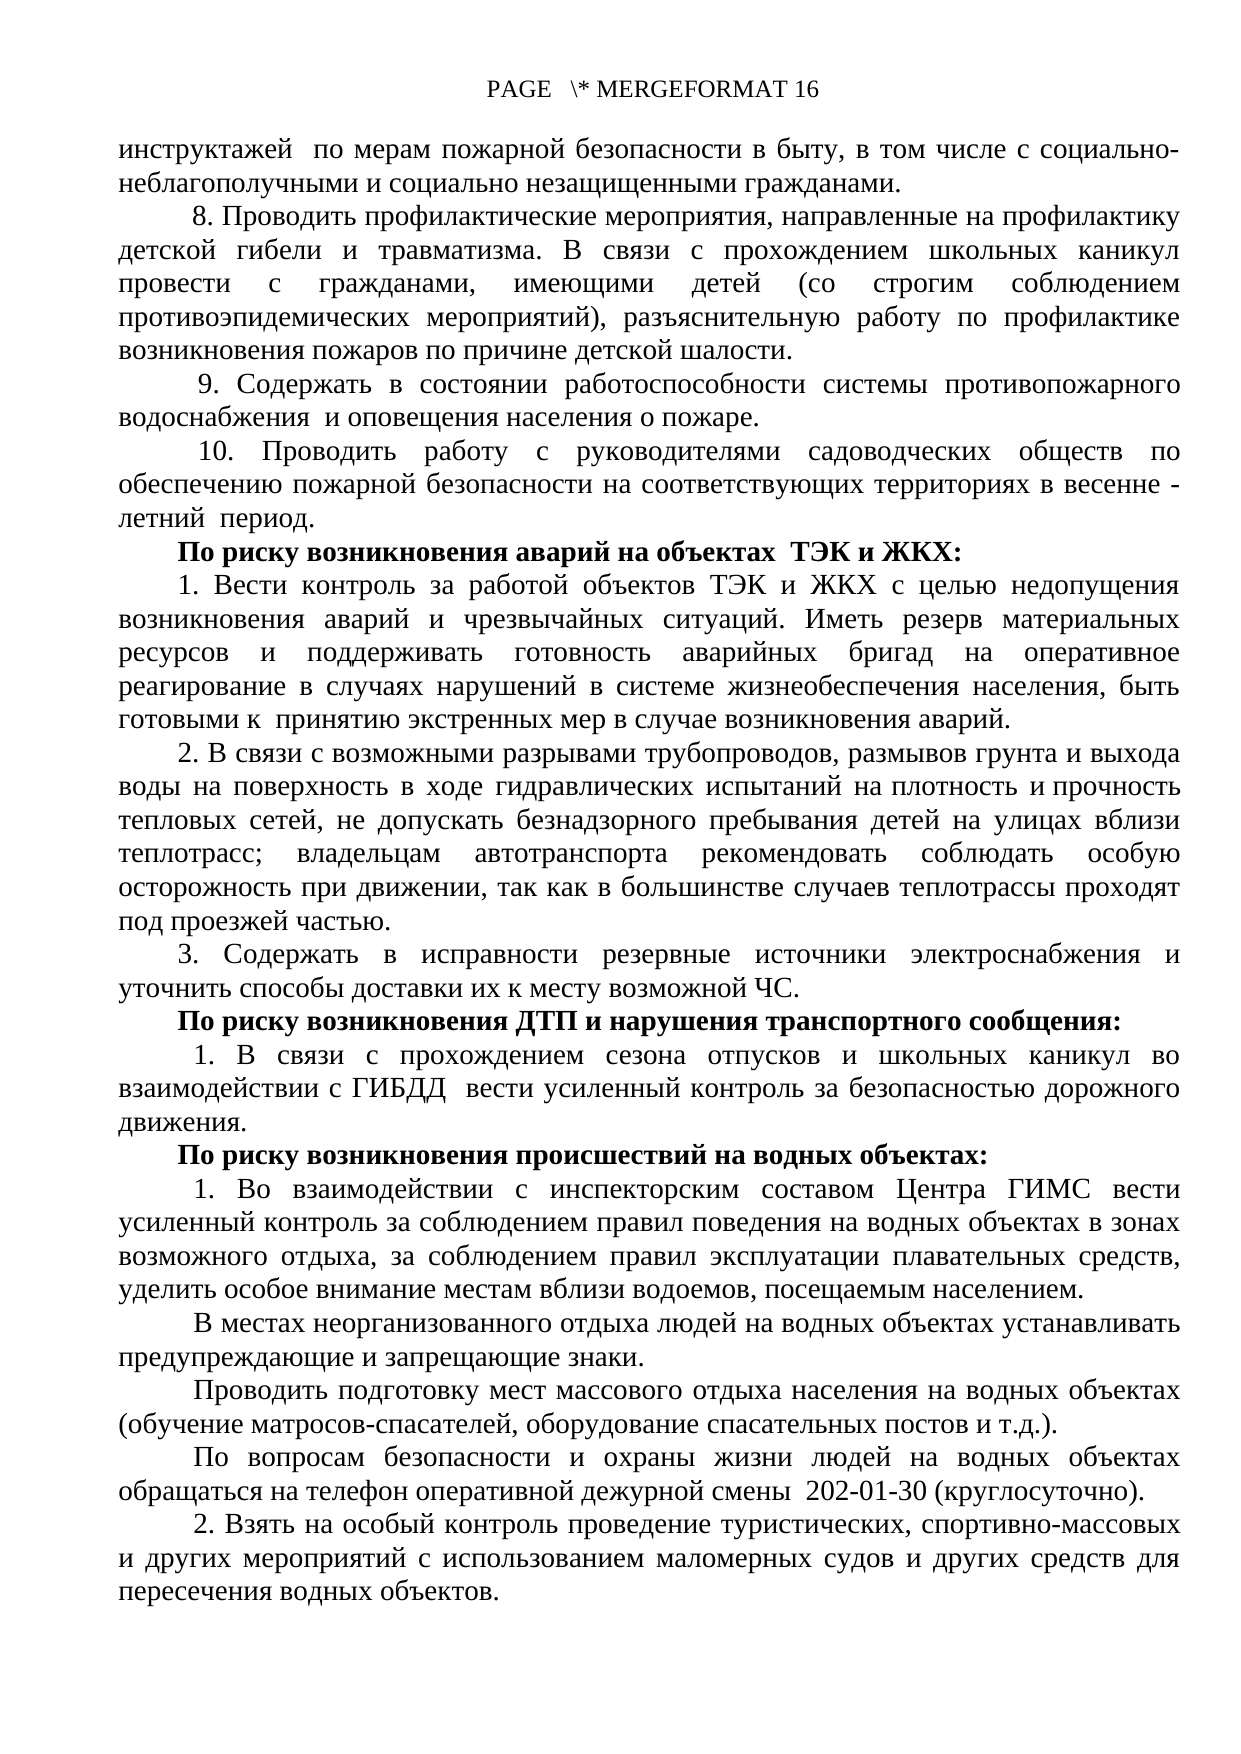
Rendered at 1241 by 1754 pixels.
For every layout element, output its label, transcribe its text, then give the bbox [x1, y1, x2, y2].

text 2. Взять на особый контроль проведение туристических, спортивно-массовых и других мероприятий с использованием маломерных судов и других средств для пересечения водных объектов. [118, 1506, 1181, 1607]
text 1. Вести контроль за работой объектов ТЭК и ЖКХ с целью недопущения возникновения аварий и чрезвычайных ситуаций. Иметь резерв материальных ресурсов и поддерживать готовность аварийных бригад на оперативное реагирование в случаях нарушений в системе жизнеобеспечения населения, быть готовыми к принятию экстренных мер в случае возникновения аварий. [118, 567, 1181, 735]
text 10. Проводить работу с руководителями садоводческих обществ по обеспечению пожарной безопасности на соответствующих территориях в весенне - летний период. [118, 433, 1181, 534]
text 9. Содержать в состоянии работоспособности системы противопожарного водоснабжения и оповещения населения о пожаре. [118, 366, 1181, 433]
text По вопросам безопасности и охраны жизни людей на водных объектах обращаться на телефон оперативной дежурной смены 202-01-30 (круглосуточно). [118, 1439, 1181, 1506]
text По риску возникновения аварий на объектах ТЭК и ЖКХ: [118, 534, 1181, 567]
text 8. Проводить профилактические мероприятия, направленные на профилактику детской гибели и травматизма. В связи с прохождением школьных каникул провести с гражданами, имеющими детей (со строгим соблюдением противоэпидемических мероприятий), разъяснительную работу по профилактике возникновения пожаров по причине детской шалости. [118, 198, 1181, 366]
text В местах неорганизованного отдыха людей на водных объектах устанавливать предупреждающие и запрещающие знаки. [118, 1305, 1181, 1372]
text 1. В связи с прохождением сезона отпусков и школьных каникул во взаимодействии с ГИБДД вести усиленный контроль за безопасностью дорожного движения. [118, 1037, 1181, 1137]
text 3. Содержать в исправности резервные источники электроснабжения и уточнить способы доставки их к месту возможной ЧС. [118, 936, 1181, 1003]
text 2. В связи с возможными разрывами трубопроводов, размывов грунта и выхода воды на поверхность в ходе гидравлических испытаний на плотность и прочность тепловых сетей, не допускать безнадзорного пребывания детей на улицах вблизи теплотрасс; владельцам автотранспорта рекомендовать соблюдать особую осторожность при движении, так как в большинстве случаев теплотрассы проходят под проезжей частью. [118, 735, 1181, 936]
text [118, 131, 1181, 198]
text Проводить подготовку мест массового отдыха населения на водных объектах (обучение матросов-спасателей, оборудование спасательных постов и т.д.). [118, 1372, 1181, 1439]
text 1. Во взаимодействии с инспекторским составом Центра ГИМС вести усиленный контроль за соблюдением правил поведения на водных объектах в зонах возможного отдыха, за соблюдением правил эксплуатации плавательных средств, уделить особое внимание местам вблизи водоемов, посещаемым населением. [118, 1171, 1181, 1305]
text По риску возникновения ДТП и нарушения транспортного сообщения: [118, 1003, 1181, 1037]
text По риску возникновения происшествий на водных объектах: [118, 1137, 1181, 1171]
